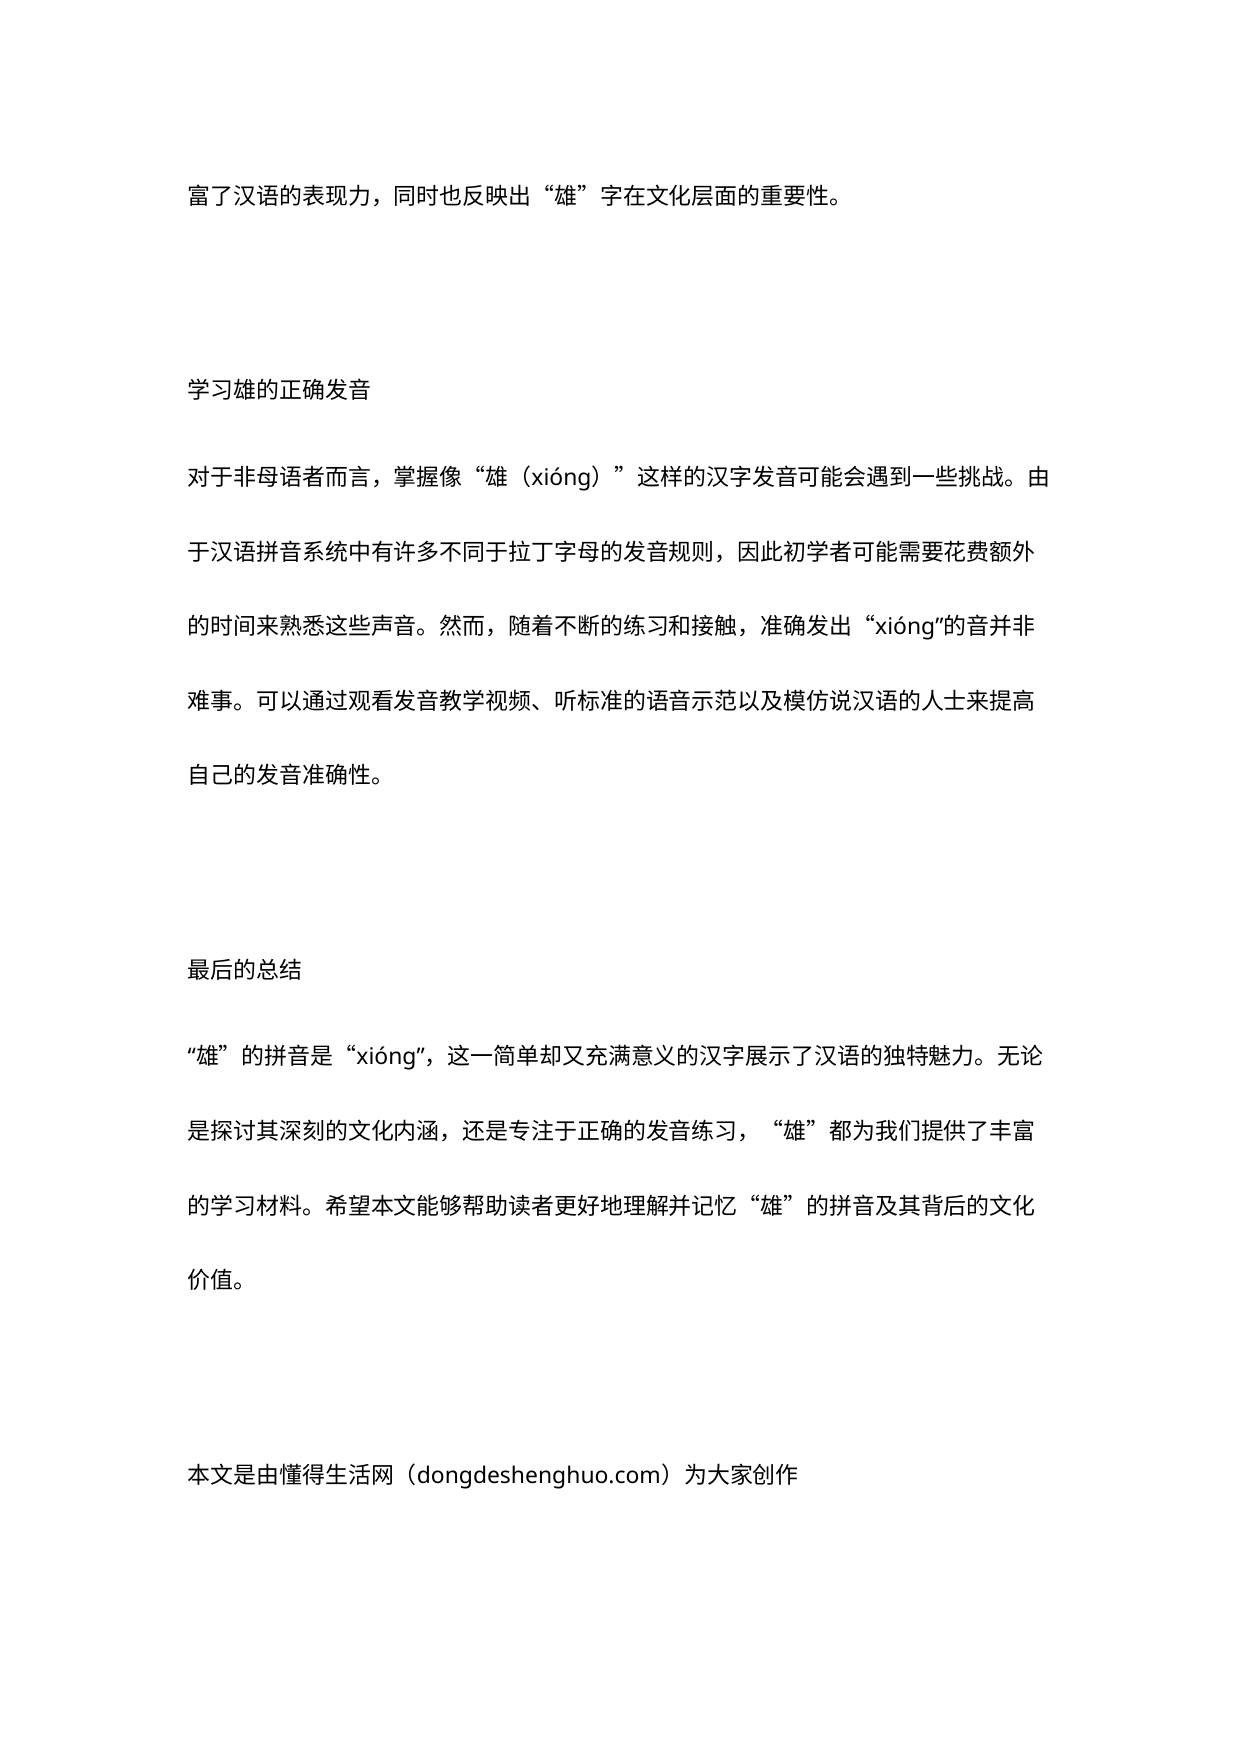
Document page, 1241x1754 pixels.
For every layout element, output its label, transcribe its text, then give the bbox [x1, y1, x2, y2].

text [187, 162, 1053, 227]
text 对于非母语者而言，掌握像“雄（xióng）”这样的汉字发音可能会遇到一些挑战。由于汉语拼音系统中有许多不同于拉丁字母的发音规则，因此初学者可能需要花费额外的时间来熟悉这些声音。然而，随着不断的练习和接触，准确发出“xióng”的音并非难事。可以通过观看发音教学视频、听标准的语音示范以及模仿说汉语的人士来提高自己的发音准确性。 [187, 443, 1053, 807]
text 最后的总结 [187, 936, 1053, 1001]
text “雄”的拼音是“xióng”，这一简单却又充满意义的汉字展示了汉语的独特魅力。无论是探讨其深刻的文化内涵，还是专注于正确的发音练习，“雄”都为我们提供了丰富的学习材料。希望本文能够帮助读者更好地理解并记忆“雄”的拼音及其背后的文化价值。 [187, 1022, 1053, 1311]
text 学习雄的正确发音 [187, 356, 1053, 421]
text 本文是由懂得生活网（dongdeshenghuo.com）为大家创作 [187, 1441, 1053, 1506]
